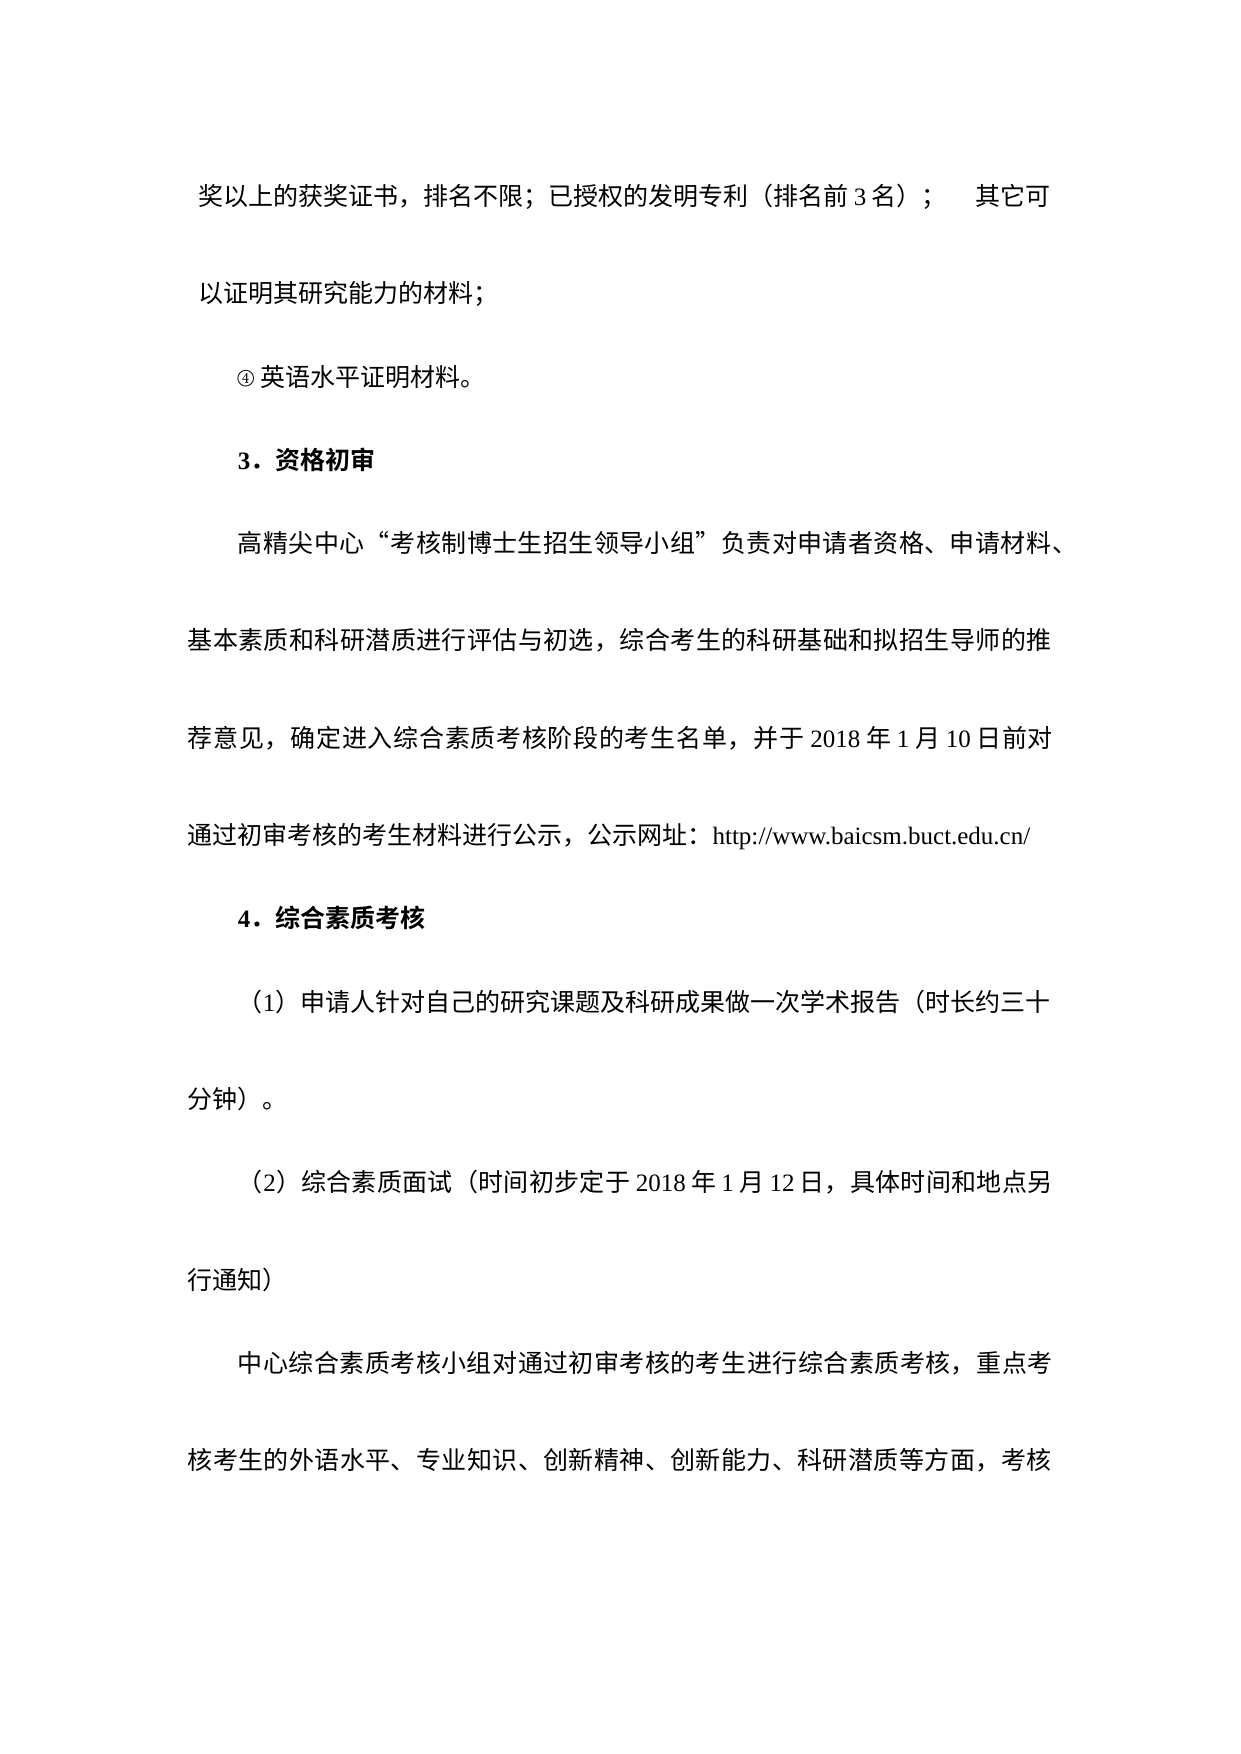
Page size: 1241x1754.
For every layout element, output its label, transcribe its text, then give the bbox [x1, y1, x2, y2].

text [187, 1329, 1053, 1491]
text ④英语水平证明材料。 [198, 343, 1053, 408]
text 3．资格初审 [187, 426, 1053, 491]
text （1）申请人针对自己的研究课题及科研成果做一次学术报告（时长约三十分钟）。 [187, 968, 1053, 1130]
text 4．综合素质考核 [187, 884, 1053, 949]
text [198, 162, 1053, 324]
text 高精尖中心“考核制博士生招生领导小组”负责对申请者资格、申请材料、基本素质和科研潜质进行评估与初选，综合考生的科研基础和拟招生导师的推荐意见，确定进入综合素质考核阶段的考生名单，并于2018年1月10日前对通过初审考核的考生材料进行公示，公示网址：http://www.baicsm.buct.edu.cn/ [187, 509, 1053, 866]
text （2）综合素质面试（时间初步定于2018年1月12日，具体时间和地点另行通知） [187, 1148, 1053, 1311]
